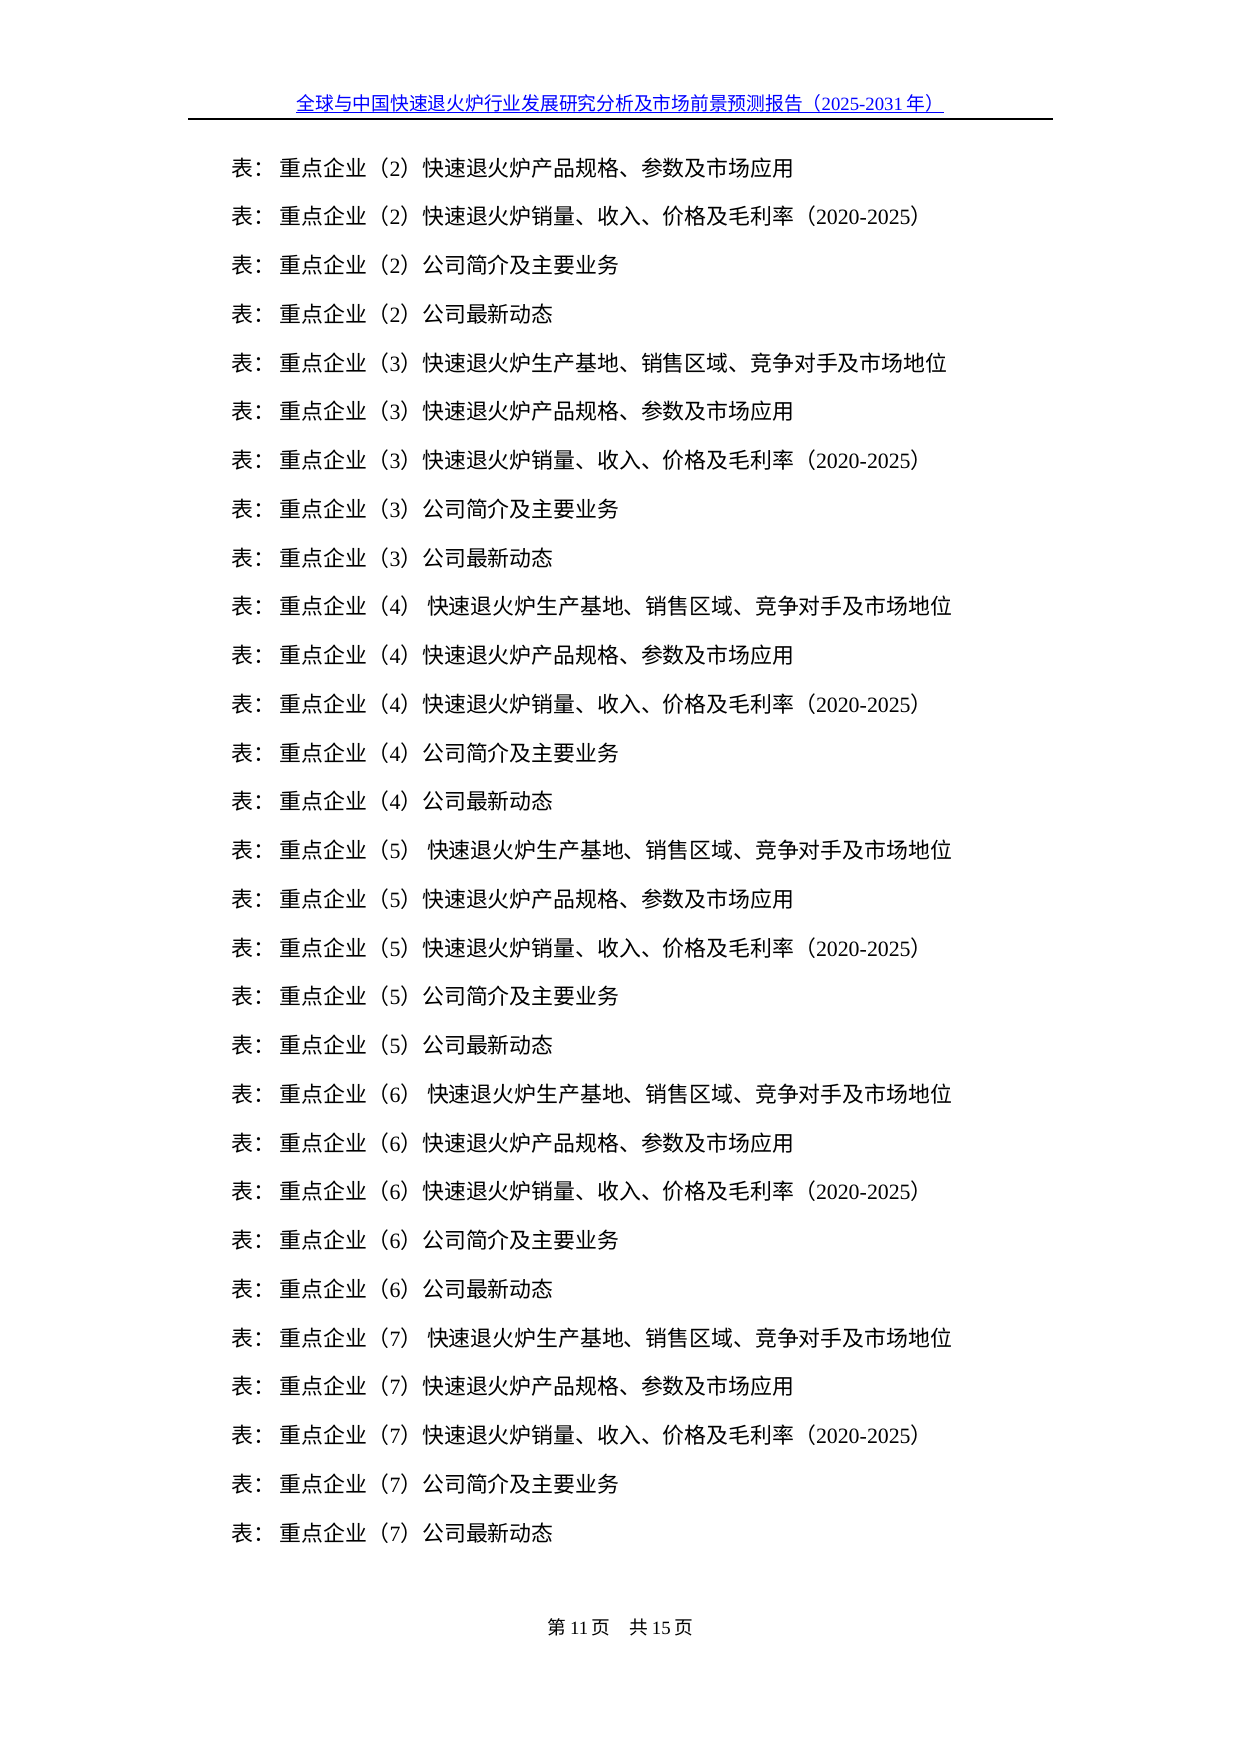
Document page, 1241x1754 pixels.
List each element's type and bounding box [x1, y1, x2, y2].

text [187, 150, 1053, 1548]
